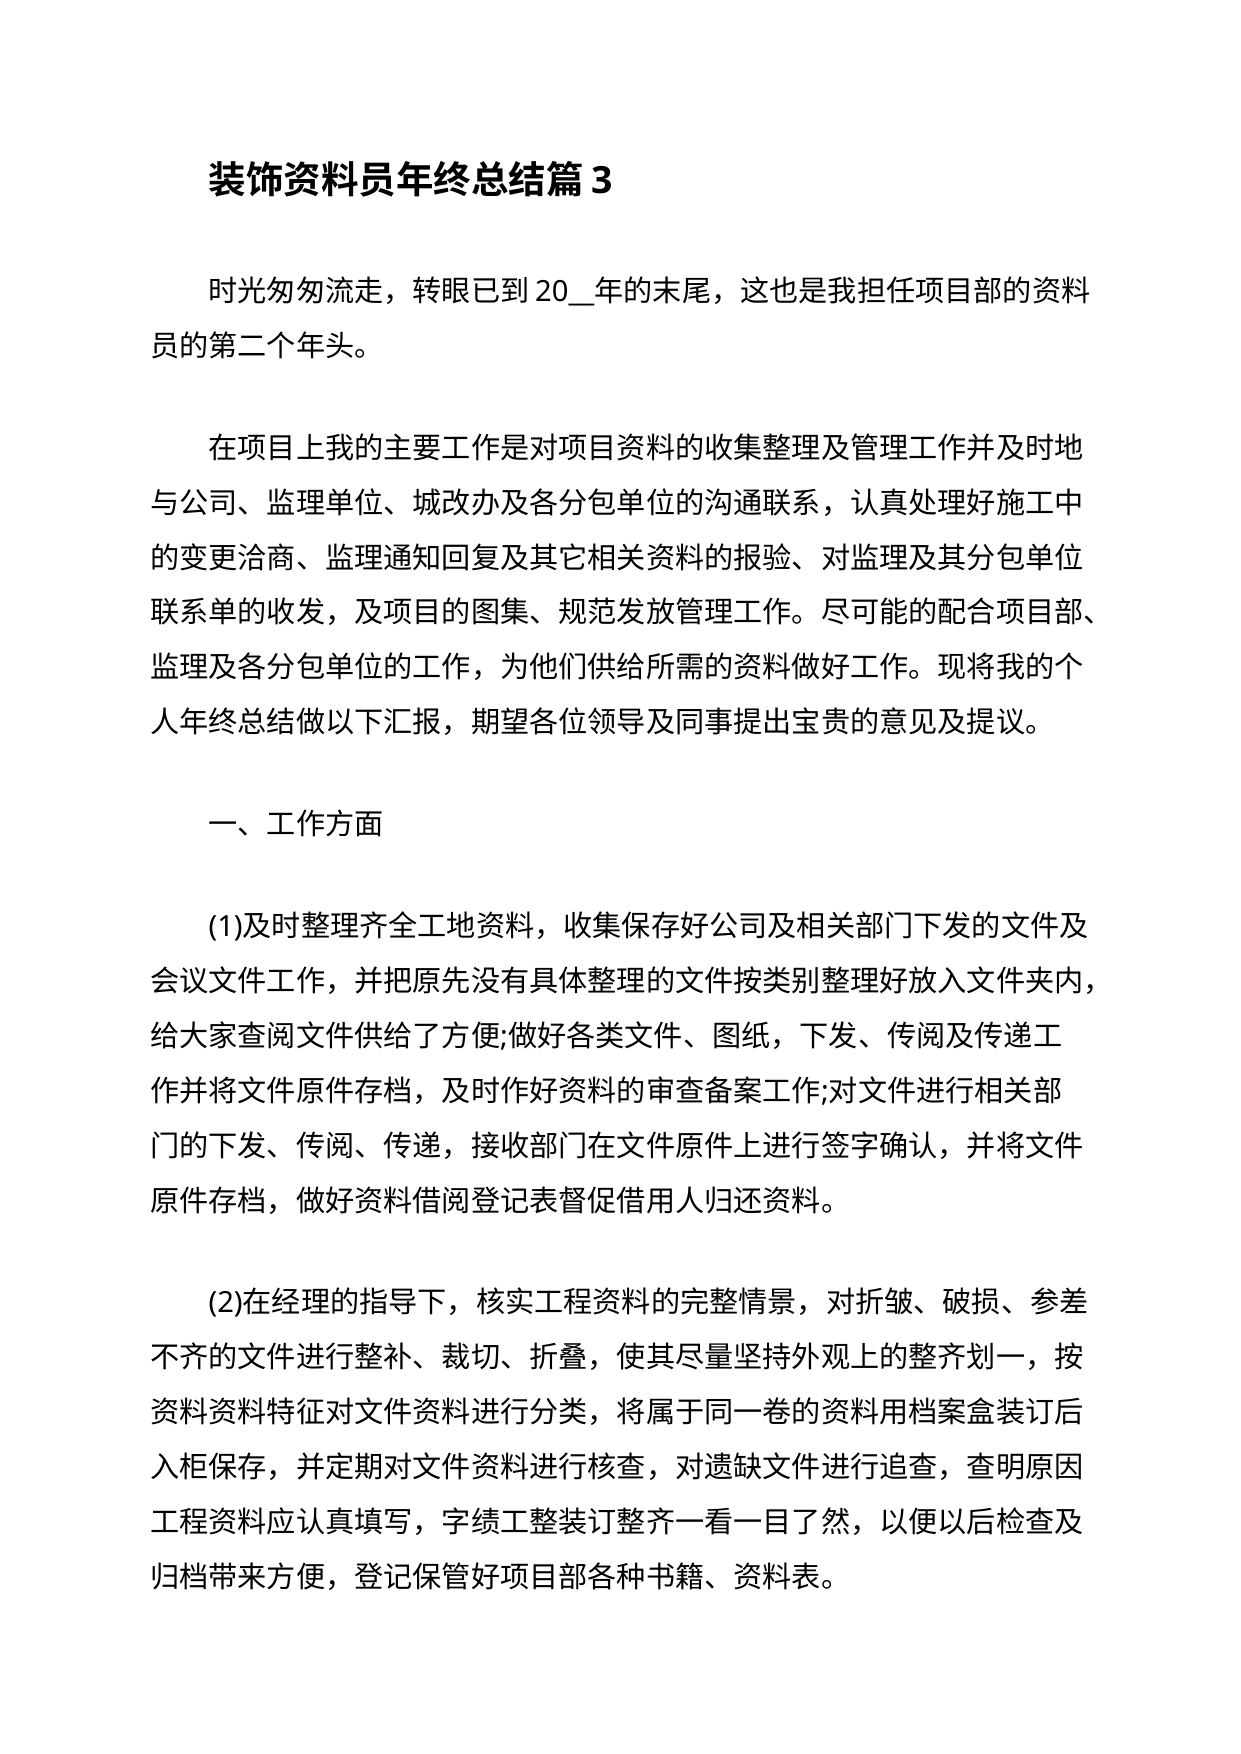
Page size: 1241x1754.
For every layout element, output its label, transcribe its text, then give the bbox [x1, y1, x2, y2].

text (1)及时整理齐全工地资料，收集保存好公司及相关部门下发的文件及会议文件工作，并把原先没有具体整理的文件按类别整理好放入文件夹内，给大家查阅文件供给了方便;做好各类文件、图纸，下发、传阅及传递工作并将文件原件存档，及时作好资料的审查备案工作;对文件进行相关部门的下发、传阅、传递，接收部门在文件原件上进行签字确认，并将文件原件存档，做好资料借阅登记表督促借用人归还资料。 [150, 902, 1090, 1219]
text 在项目上我的主要工作是对项目资料的收集整理及管理工作并及时地与公司、监理单位、城改办及各分包单位的沟通联系，认真处理好施工中的变更洽商、监理通知回复及其它相关资料的报验、对监理及其分包单位联系单的收发，及项目的图集、规范发放管理工作。尽可能的配合项目部、监理及各分包单位的工作，为他们供给所需的资料做好工作。现将我的个人年终总结做以下汇报，期望各位领导及同事提出宝贵的意见及提议。 [150, 424, 1090, 741]
text (2)在经理的指导下，核实工程资料的完整情景，对折皱、破损、参差不齐的文件进行整补、裁切、折叠，使其尽量坚持外观上的整齐划一，按资料资料特征对文件资料进行分类，将属于同一卷的资料用档案盒装订后入柜保存，并定期对文件资料进行核查，对遗缺文件进行追查，查明原因工程资料应认真填写，字绩工整装订整齐一看一目了然，以便以后检查及归档带来方便，登记保管好项目部各种书籍、资料表。 [150, 1279, 1090, 1596]
text 时光匆匆流走，转眼已到20__年的末尾，这也是我担任项目部的资料员的第二个年头。 [150, 268, 1090, 365]
text 装饰资料员年终总结篇3 [150, 150, 1090, 204]
text 一、工作方面 [150, 801, 1090, 843]
